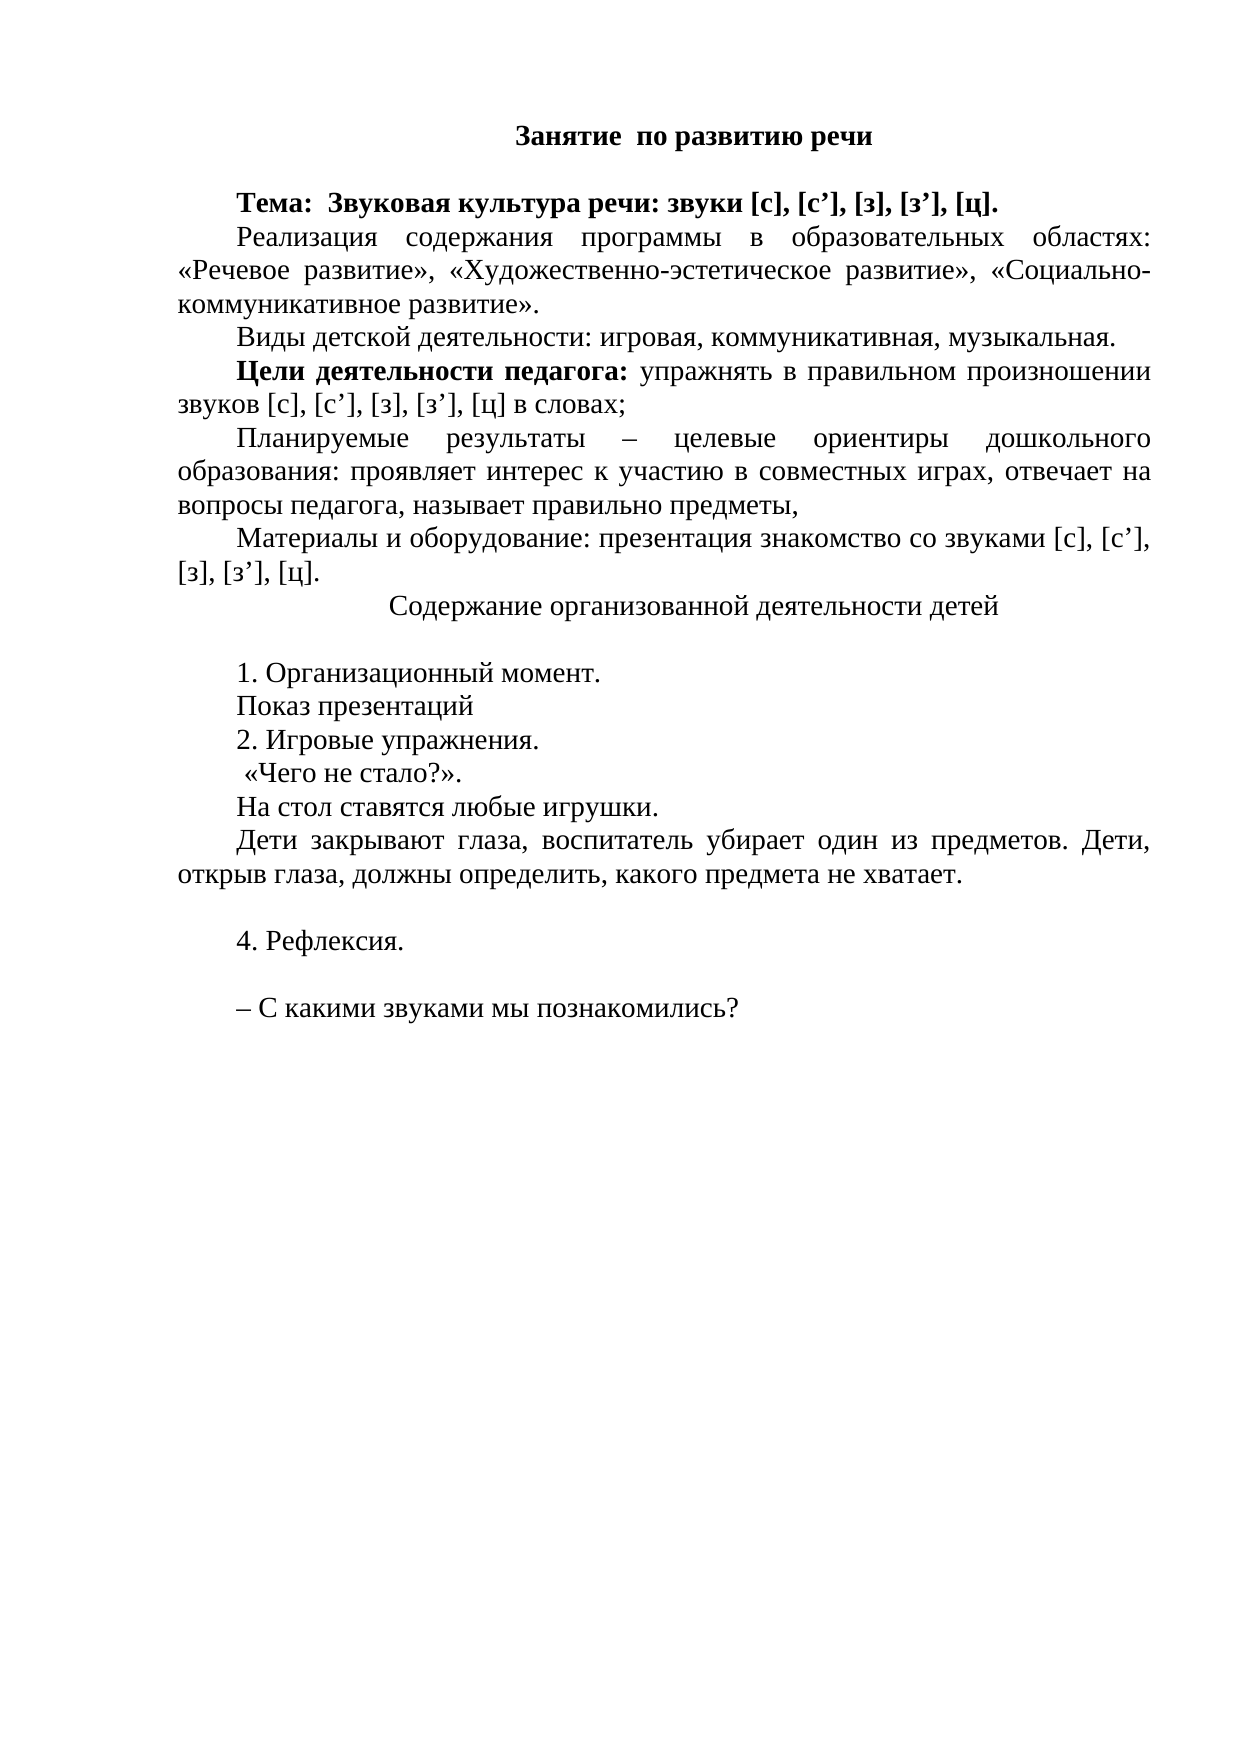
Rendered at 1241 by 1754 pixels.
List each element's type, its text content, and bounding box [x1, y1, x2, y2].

text Показ презентаций [177, 688, 1152, 722]
text 1. Организационный момент. [177, 655, 1152, 688]
text Содержание организованной деятельности детей [177, 588, 1152, 621]
text На стол ставятся любые игрушки. [177, 789, 1152, 822]
text Дети закрывают глаза, воспитатель убирает один из предметов. Дети, открыв глаза, должны определить, какого предмета не хватает. [177, 822, 1152, 889]
text – С какими звуками мы познакомились? [177, 990, 1152, 1024]
text «Чего не стало?». [177, 755, 1152, 789]
text Планируемые результаты – целевые ориентиры дошкольного образования: проявляет интерес к участию в совместных играх, отвечает на вопросы педагога, называет правильно предметы, [177, 420, 1152, 521]
text Материалы и оборудование: презентация знакомство со звуками [с], [с’], [з], [з’], [ц]. [177, 521, 1152, 588]
text 2. Игровые упражнения. [177, 722, 1152, 755]
text Реализация содержания программы в образовательных областях: «Речевое развитие», «Художественно-эстетическое развитие», «Социально-коммуникативное развитие». [177, 219, 1152, 319]
text Виды детской деятельности: игровая, коммуникативная, музыкальная. [177, 319, 1152, 353]
text Тема: Звуковая культура речи: звуки [с], [с’], [з], [з’], [ц]. [177, 185, 1152, 219]
text Цели деятельности педагога: упражнять в правильном произношении звуков [с], [с’], [з], [з’], [ц] в словах; [177, 353, 1152, 420]
text 4. Рефлексия. [177, 923, 1152, 957]
text Занятие по развитию речи [177, 118, 1152, 152]
